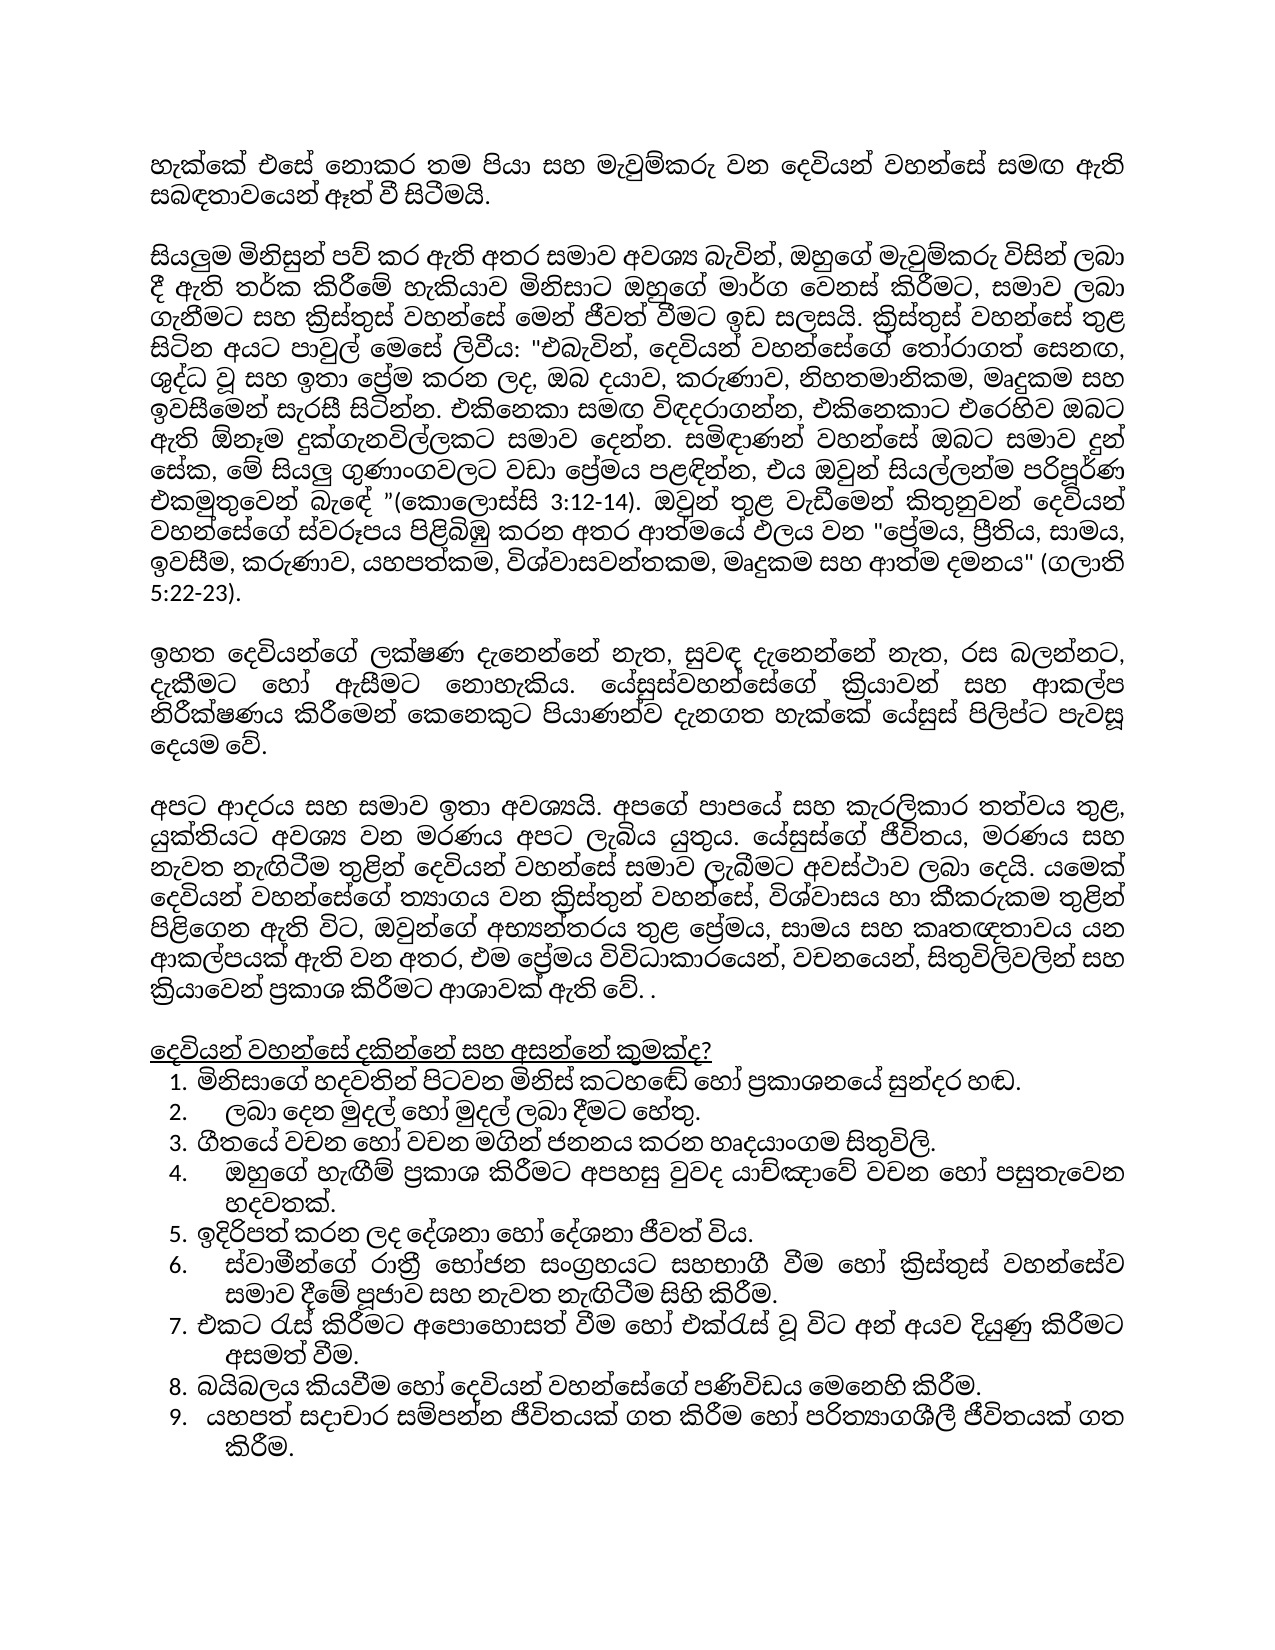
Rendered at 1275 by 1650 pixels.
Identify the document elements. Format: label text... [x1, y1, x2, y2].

list ගීතයේ වචන හෝ වචන මගින් ජනනය කරන හෘදයාංගම සිතුවිලි. [169, 1127, 1125, 1157]
text අපට ආදරය සහ සමාව ඉතා අවශ්‍යයි. අපගේ පාපයේ සහ කැරලිකාර තත්වය තුළ, යුක්තියට අවශ්‍ය වන මරණය අපට ලැබිය යුතුය. යේසුස්ගේ ජීවිතය, මරණය සහ නැවත නැඟිටීම තුළින් දෙවියන් වහන්සේ සමාව ලැබීමට අවස්ථාව ලබා දෙයි. යමෙක් දෙවියන් වහන්සේගේ ත්‍යාගය වන ක්‍රිස්තුන් වහන්සේ, විශ්වාසය හා කීකරුකම තුළින් පිළිගෙන ඇති විට, ඔවුන්ගේ අභ්‍යන්තරය තුළ ප්‍රේමය, සාමය සහ කෘතඥතාවය යන ආකල්පයක් ඇති වන අතර, එම ප්‍රේමය විවිධාකාරයෙන්, වචනයෙන්, සිතුවිලිවලින් සහ ක්‍රියාවෙන් ප්‍රකාශ කිරීමට ආශාවක් ඇති වේ. . [150, 791, 1125, 1004]
list ස්වාමීන්ගේ රාත්‍රී භෝජන සංග්‍රහයට සහභාගී වීම හෝ ක්‍රිස්තුස් වහන්සේව සමාව දීමේ පූජාව සහ නැවත නැඟිටීම සිහි කිරීම. [169, 1249, 1125, 1310]
list ලබා දෙන මුදල් හෝ මුදල් ලබා දීමට හේතු. [169, 1096, 1125, 1127]
text දෙවියන් වහන්සේ දකින්නේ සහ අසන්නේ කුමක්ද? [150, 1035, 1125, 1066]
list මිනිසාගේ හදවතින් පිටවන මිනිස් කටහඬේ හෝ ප්‍රකාශනයේ සුන්දර හඬ. [169, 1066, 1125, 1096]
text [150, 150, 1125, 211]
list ඉදිරිපත් කරන ලද දේශනා හෝ දේශනා ජීවත් විය. [568, 1218, 1125, 1249]
list ඉදිරිපත් කරන ලද දේශනා හෝ දේශනා ජීවත් විය. [169, 1218, 431, 1249]
text ඉහත දෙවියන්ගේ ලක්ෂණ දැනෙන්නේ නැත, සුවඳ දැනෙන්නේ නැත, රස බලන්නට, දැකීමට හෝ ඇසීමට නොහැකිය. යේසුස්වහන්සේගේ ක්‍රියාවන් සහ ආකල්ප නිරීක්ෂණය කිරීමෙන් කෙනෙකුට පියාණන්ව දැනගත හැක්කේ යේසුස් පිලිප්ට පැවසූ දෙයම වේ. [150, 638, 1125, 760]
list බයිබලය කියවීම හෝ දෙවියන් වහන්සේගේ පණිවිඩය මෙනෙහි කිරීම. [169, 1371, 1125, 1401]
list ඔහුගේ හැඟීම් ප්‍රකාශ කිරීමට අපහසු වුවද යාච්ඤාවේ වචන හෝ පසුතැවෙන හදවතක්. [169, 1157, 1125, 1218]
list ඉදිරිපත් කරන ලද දේශනා හෝ දේශනා ජීවත් විය. [425, 1218, 574, 1249]
list යහපත් සදාචාර සම්පන්න ජීවිතයක් ගත කිරීම හෝ පරිත්‍යාගශීලී ජීවිතයක් ගත කිරීම. [169, 1401, 1125, 1462]
list එකට රැස් කිරීමට අපොහොසත් වීම හෝ එක්රැස් වූ විට අන් අයව දියුණු කිරීමට අසමත් වීම. [169, 1310, 1125, 1371]
text සියලුම මිනිසුන් පව් කර ඇති අතර සමාව අවශ්‍ය බැවින්, ඔහුගේ මැවුම්කරු විසින් ලබා දී ඇති තර්ක කිරීමේ හැකියාව මිනිසාට ඔහුගේ මාර්ග වෙනස් කිරීමට, සමාව ලබා ගැනීමට සහ ක්‍රිස්තුස් වහන්සේ මෙන් ජීවත් වීමට ඉඩ සලසයි. ක්‍රිස්තුස් වහන්සේ තුළ සිටින අයට පාවුල් මෙසේ ලිවීය: "එබැවින්, දෙවියන් වහන්සේගේ තෝරාගත් සෙනඟ, ශුද්ධ වූ සහ ඉතා ප්‍රේම කරන ලද, ඔබ දයාව, කරුණාව, නිහතමානිකම, මෘදුකම සහ ඉවසීමෙන් සැරසී සිටින්න. එකිනෙකා සමඟ විඳදරාගන්න, එකිනෙකාට එරෙහිව ඔබට ඇති ඕනෑම දුක්ගැනවිල්ලකට සමාව දෙන්න. සමිඳාණන් වහන්සේ ඔබට සමාව දුන් සේක, මේ සියලු ගුණාංගවලට වඩා ප්‍රේමය පළඳින්න, එය ඔවුන් සියල්ලන්ම පරිපූර්ණ එකමුතුවෙන් බැඳේ ”(කොලොස්සි 3:12-14). ඔවුන් තුළ වැඩීමෙන් කිතුනුවන් දෙවියන් වහන්සේගේ ස්වරූපය පිළිබිඹු කරන අතර ආත්මයේ ඵලය වන "ප්‍රේමය, ප්‍රීතිය, සාමය, ඉවසීම, කරුණාව, යහපත්කම, විශ්වාසවන්තකම, මෘදුකම සහ ආත්ම දමනය" (ගලාති 5:22-23). [150, 242, 1125, 608]
